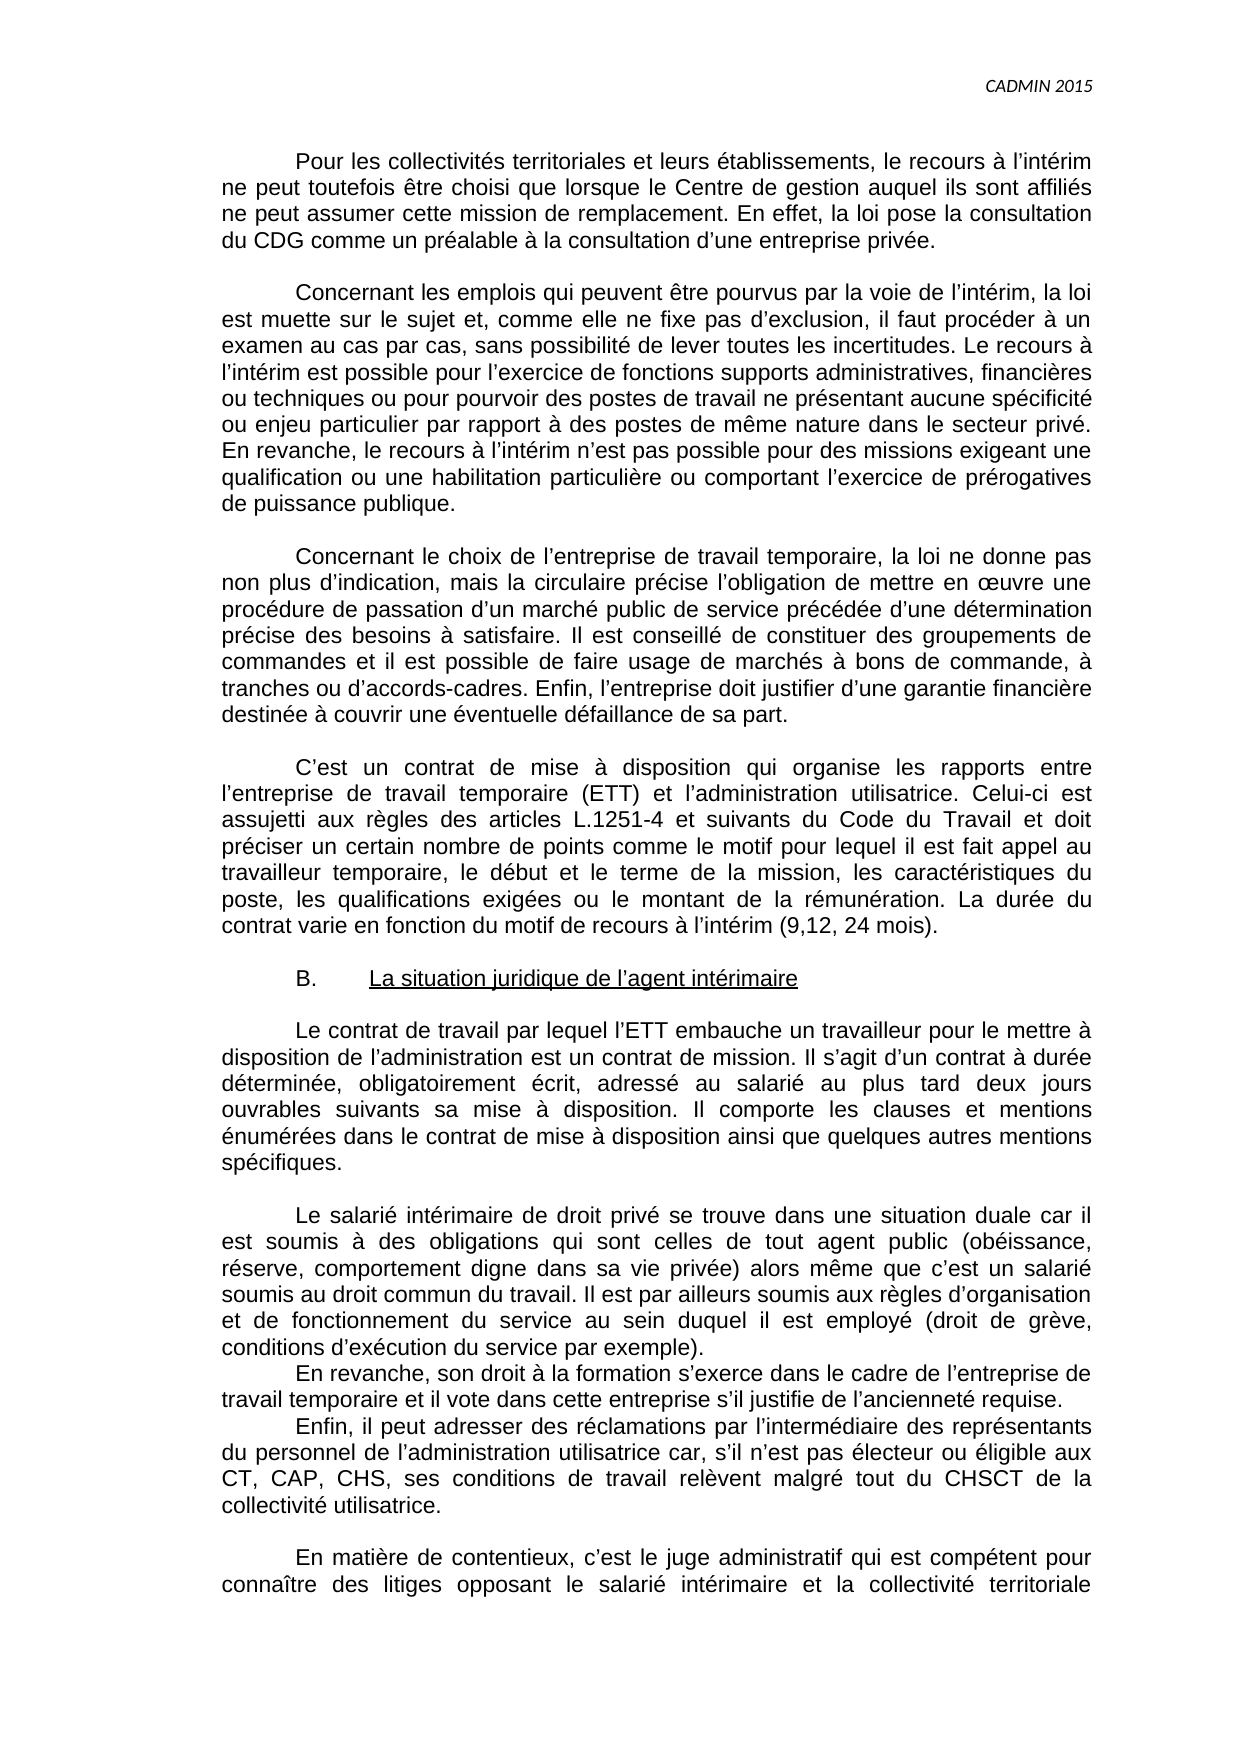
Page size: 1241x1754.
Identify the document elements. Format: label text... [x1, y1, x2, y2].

text Pour les collectivités territoriales et leurs établissements, le recours à l’intérim ne peut toutefois être choisi que lorsque le Centre de gestion auquel ils sont affiliés ne peut assumer cette mission de remplacement. En effet, la loi pose la consultation du CDG comme un préalable à la consultation d’une entreprise privée. [221, 148, 1093, 253]
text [221, 1544, 1093, 1597]
text Le contrat de travail par lequel l’ETT embauche un travailleur pour le mettre à disposition de l’administration est un contrat de mission. Il s’agit d’un contrat à durée déterminée, obligatoirement écrit, adressé au salarié au plus tard deux jours ouvrables suivants sa mise à disposition. Il comporte les clauses et mentions énumérées dans le contrat de mise à disposition ainsi que quelques autres mentions spécifiques. [221, 1017, 1093, 1175]
text En revanche, son droit à la formation s’exerce dans le cadre de l’entreprise de travail temporaire et il vote dans cette entreprise s’il justifie de l’ancienneté requise. [221, 1360, 1093, 1413]
text Concernant les emplois qui peuvent être pourvus par la voie de l’intérim, la loi est muette sur le sujet et, comme elle ne fixe pas d’exclusion, il faut procéder à un examen au cas par cas, sans possibilité de lever toutes les incertitudes. Le recours à l’intérim est possible pour l’exercice de fonctions supports administratives, financières ou techniques ou pour pourvoir des postes de travail ne présentant aucune spécificité ou enjeu particulier par rapport à des postes de même nature dans le secteur privé. En revanche, le recours à l’intérim n’est pas possible pour des missions exigeant une qualification ou une habilitation particulière ou comportant l’exercice de prérogatives de puissance publique. [221, 279, 1093, 517]
text Enfin, il peut adresser des réclamations par l’intermédiaire des représentants du personnel de l’administration utilisatrice car, s’il n’est pas électeur ou éligible aux CT, CAP, CHS, ses conditions de travail relèvent malgré tout du CHSCT de la collectivité utilisatrice. [221, 1413, 1093, 1518]
text Le salarié intérimaire de droit privé se trouve dans une situation duale car il est soumis à des obligations qui sont celles de tout agent public (obéissance, réserve, comportement digne dans sa vie privée) alors même que c’est un salarié soumis au droit commun du travail. Il est par ailleurs soumis aux règles d’organisation et de fonctionnement du service au sein duquel il est employé (droit de grève, conditions d’exécution du service par exemple). [221, 1202, 1093, 1360]
text Concernant le choix de l’entreprise de travail temporaire, la loi ne donne pas non plus d’indication, mais la circulaire précise l’obligation de mettre en œuvre une procédure de passation d’un marché public de service précédée d’une détermination précise des besoins à satisfaire. Il est conseillé de constituer des groupements de commandes et il est possible de faire usage de marchés à bons de commande, à tranches ou d’accords-cadres. Enfin, l’entreprise doit justifier d’une garantie financière destinée à couvrir une éventuelle défaillance de sa part. [221, 543, 1093, 727]
text C’est un contrat de mise à disposition qui organise les rapports entre l’entreprise de travail temporaire (ETT) et l’administration utilisatrice. Celui-ci est assujetti aux règles des articles L.1251-4 et suivants du Code du Travail et doit préciser un certain nombre de points comme le motif pour lequel il est fait appel au travailleur temporaire, le début et le terme de la mission, les caractéristiques du poste, les qualifications exigées ou le montant de la rémunération. La durée du contrat varie en fonction du motif de recours à l’intérim (9,12, 24 mois). [221, 754, 1093, 938]
list La situation juridique de l’agent intérimaire [223, 964, 1093, 991]
